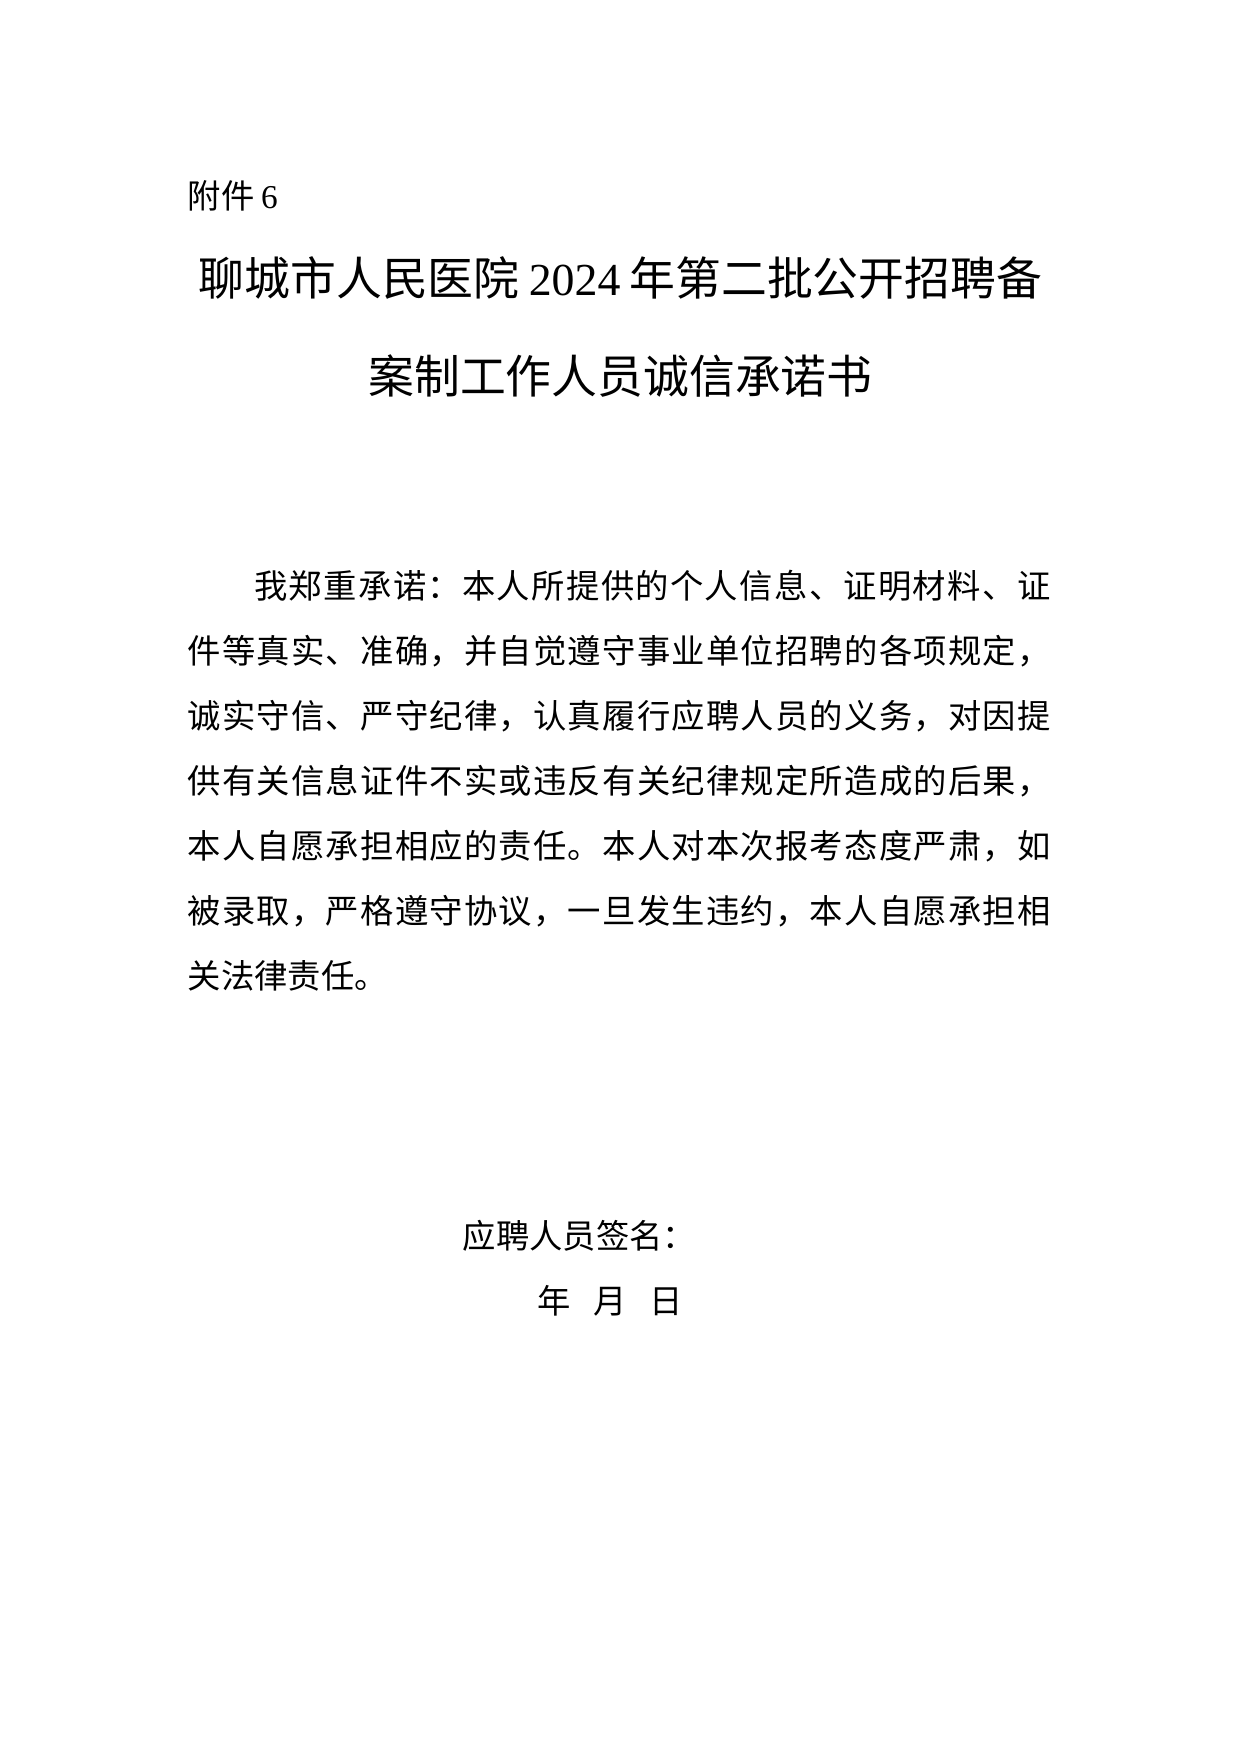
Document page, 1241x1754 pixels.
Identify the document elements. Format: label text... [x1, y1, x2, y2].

text 年 月 日 [187, 1267, 1053, 1332]
text 聊城市人民医院2024年第二批公开招聘备案制工作人员诚信承诺书 [187, 227, 1053, 422]
text 应聘人员签名： [187, 1202, 1053, 1267]
text 我郑重承诺：本人所提供的个人信息、证明材料、证件等真实、准确，并自觉遵守事业单位招聘的各项规定，诚实守信、严守纪律，认真履行应聘人员的义务，对因提供有关信息证件不实或违反有关纪律规定所造成的后果，本人自愿承担相应的责任。本人对本次报考态度严肃，如被录取，严格遵守协议，一旦发生违约，本人自愿承担相关法律责任。 [187, 552, 1053, 1007]
text 附件6 [187, 162, 1053, 227]
